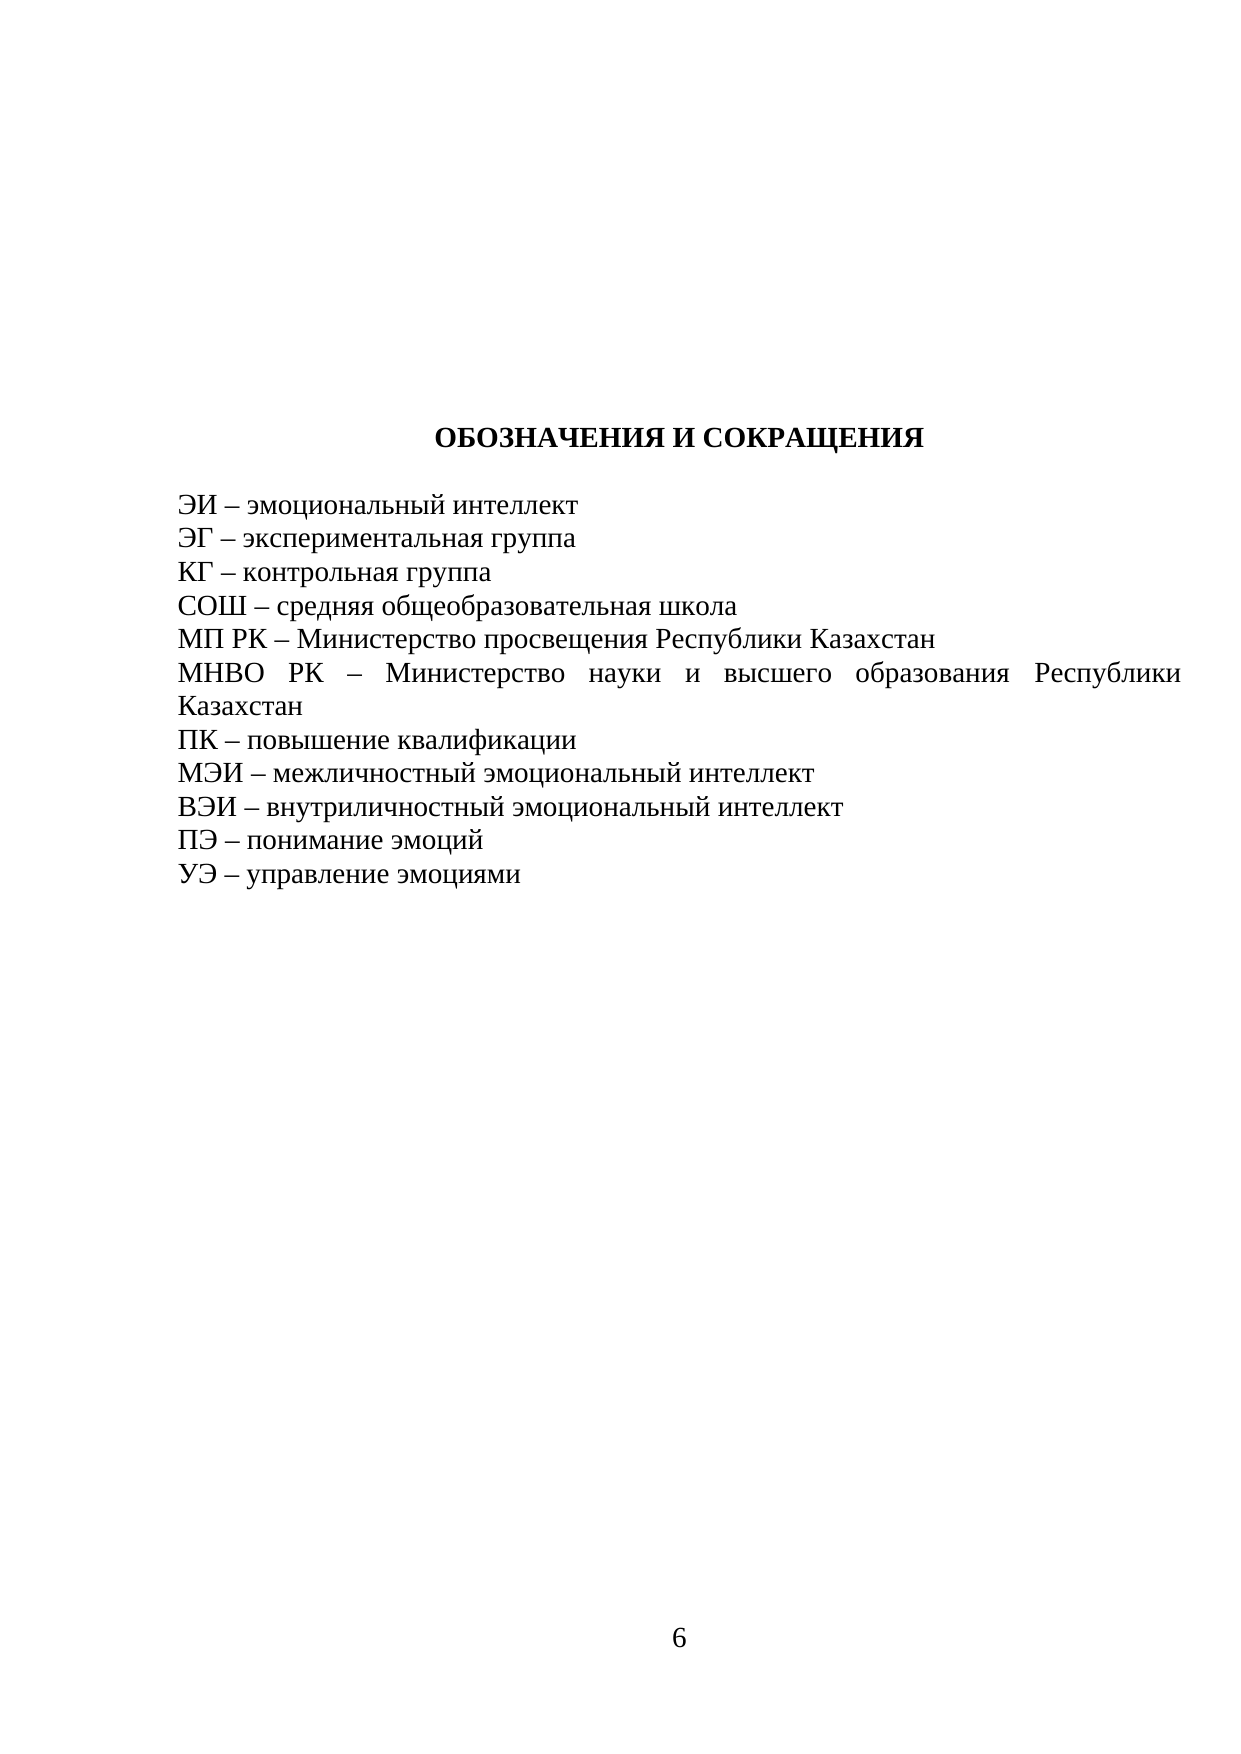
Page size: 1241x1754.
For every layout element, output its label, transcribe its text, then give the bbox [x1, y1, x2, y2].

text ПК – повышение квалификации [177, 722, 1181, 755]
text ЭГ – экспериментальная группа [177, 521, 1181, 554]
text МЭИ – межличностный эмоциональный интеллект [177, 755, 1181, 789]
text КГ – контрольная группа [177, 554, 1181, 588]
text ОБОЗНАЧЕНИЯ И СОКРАЩЕНИЯ [177, 420, 1181, 453]
text СОШ – средняя общеобразовательная школа [177, 588, 1181, 621]
text УЭ – управление эмоциями [177, 856, 1181, 889]
text МП РК – Министерство просвещения Республики Казахстан [177, 621, 1181, 655]
text ПЭ – понимание эмоций [177, 822, 1181, 856]
text МНВО РК – Министерство науки и высшего образования Республики Казахстан [177, 655, 1181, 722]
text ВЭИ – внутриличностный эмоциональный интеллект [177, 789, 1181, 822]
text ЭИ – эмоциональный интеллект [177, 487, 1181, 521]
